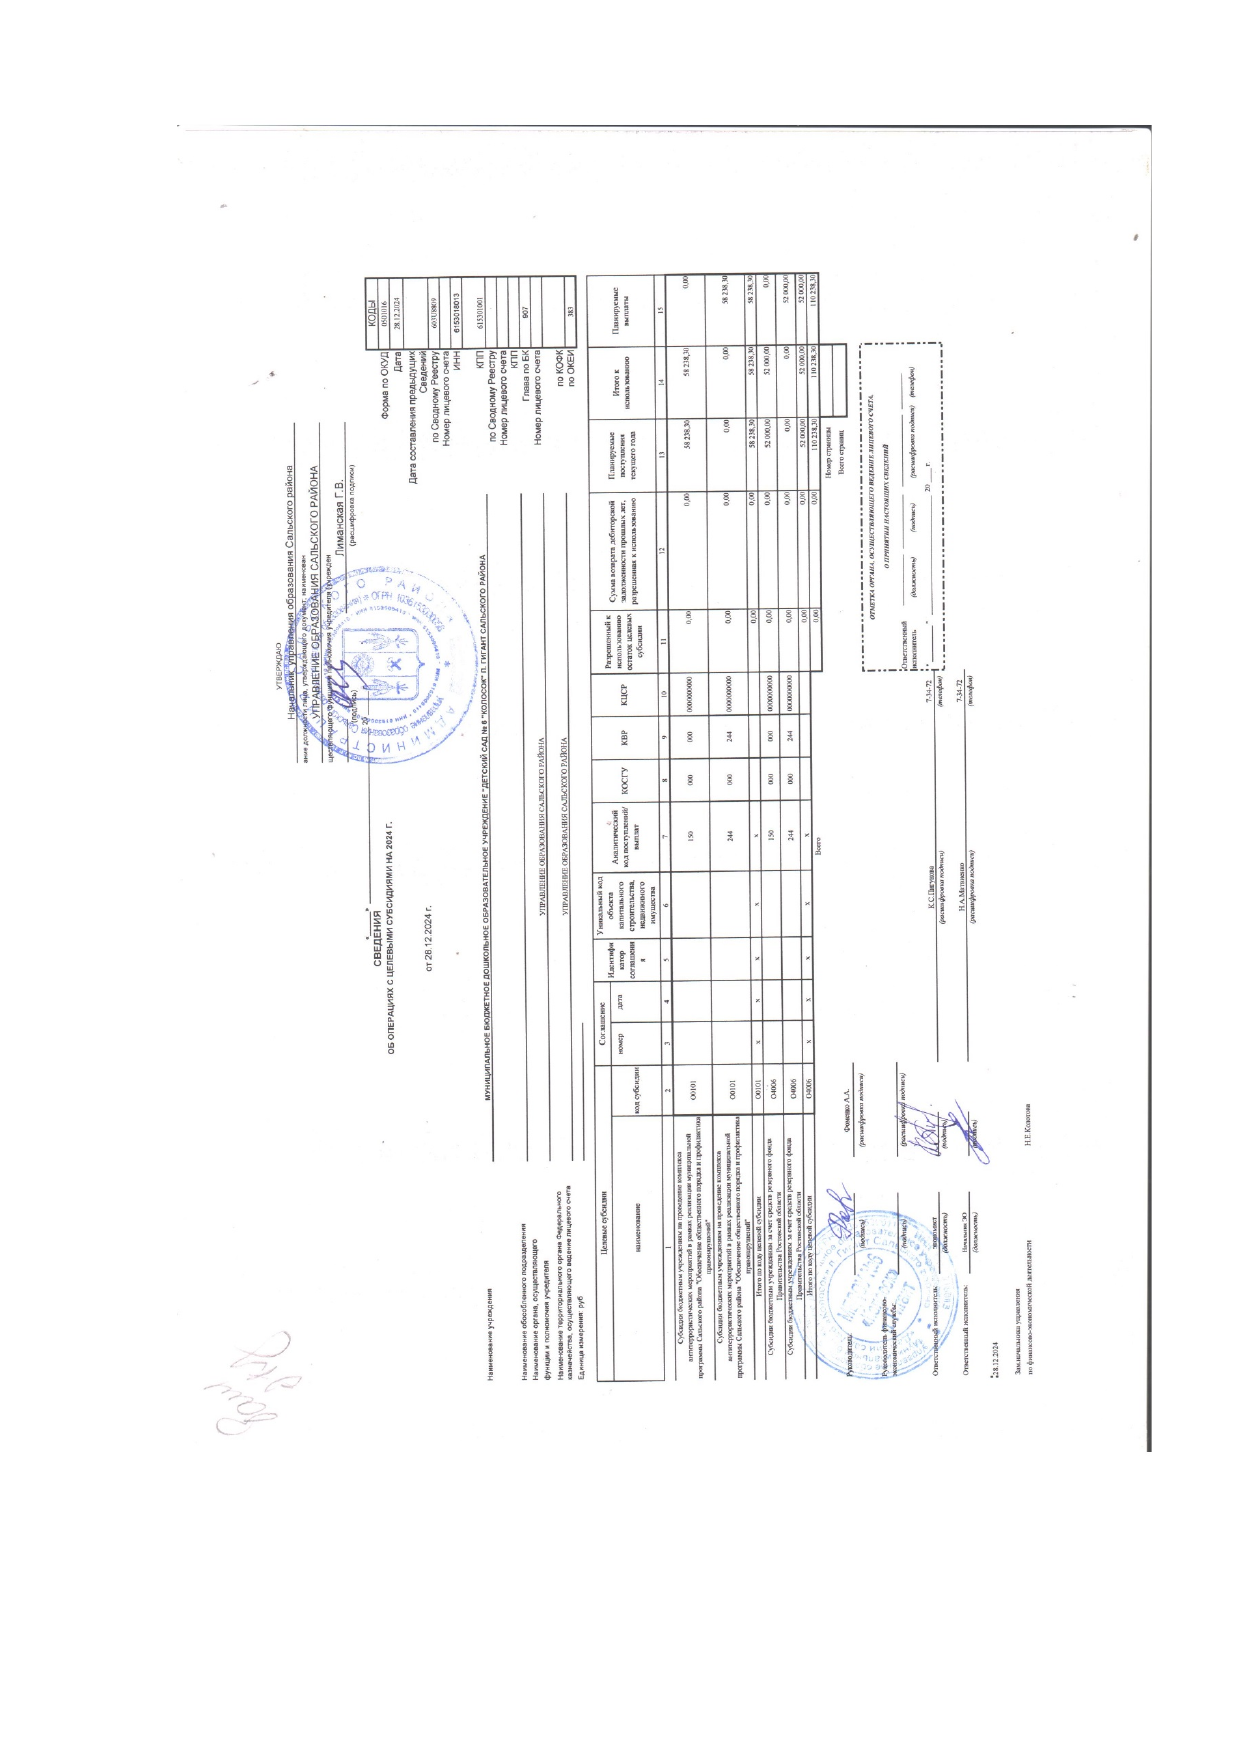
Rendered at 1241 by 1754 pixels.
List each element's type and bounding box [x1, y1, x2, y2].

picture [177, 118, 1152, 1456]
